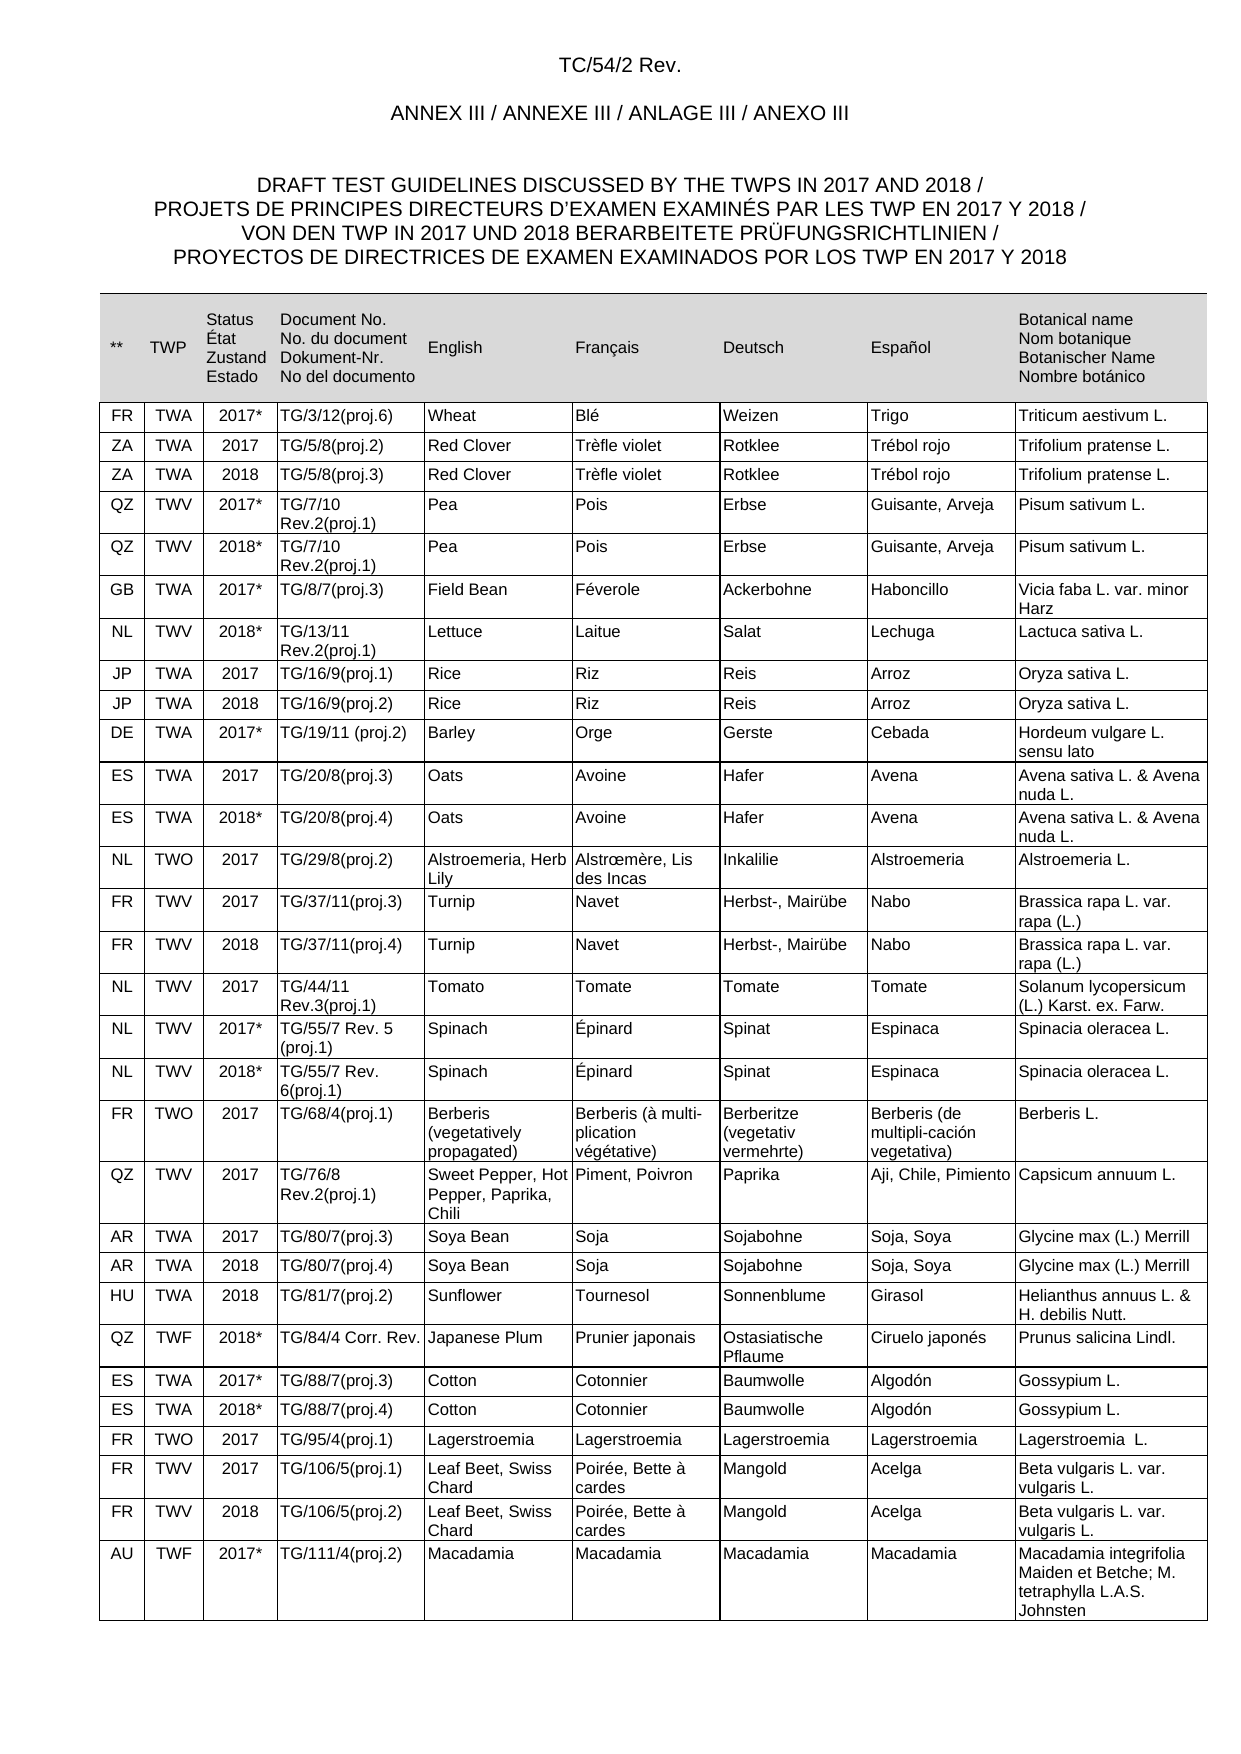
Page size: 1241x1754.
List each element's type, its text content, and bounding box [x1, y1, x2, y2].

table_cell Rotklee [721, 433, 867, 461]
table_cell TG/106/5(proj.1) [278, 1456, 424, 1497]
table_cell 2017 [204, 1101, 277, 1161]
table_cell ES [100, 1368, 144, 1396]
table_cell Spinacia oleracea L. [1016, 1059, 1207, 1100]
table_cell 2018 [204, 1499, 277, 1540]
table_cell Herbst-, Mairübe [721, 889, 867, 931]
table_header Deutsch [720, 294, 868, 402]
table_cell Hafer [721, 763, 867, 804]
table_cell TG/37/11(proj.4) [278, 932, 424, 973]
table_cell Riz [573, 691, 719, 719]
table_cell Sojabohne [721, 1224, 867, 1252]
table_cell Alstrœmère, Lis des Incas [573, 847, 719, 888]
table_cell Haboncillo [868, 576, 1015, 618]
table_cell Trèfle violet [573, 433, 719, 461]
table_cell Girasol [868, 1283, 1015, 1324]
table_cell Salat [721, 619, 867, 660]
table_cell Spinat [721, 1059, 867, 1100]
table_cell TG/5/8(proj.2) [278, 433, 424, 461]
table_cell Triticum aestivum L. [1016, 403, 1207, 432]
table_cell Trifolium pratense L. [1016, 462, 1207, 491]
table_cell Trifolium pratense L. [1016, 433, 1207, 461]
table_cell Oryza sativa L. [1016, 691, 1207, 719]
table_header Document No. No. du document Dokument-Nr. No del documento [277, 294, 425, 402]
table_cell Japanese Plum [425, 1325, 572, 1366]
table_cell Avena sativa L. & Avena nuda L. [1016, 763, 1207, 804]
table_cell FR [100, 1101, 144, 1161]
table_cell Sojabohne [721, 1253, 867, 1282]
table_cell Pea [425, 534, 572, 575]
table_cell TWF [145, 1541, 203, 1620]
table_cell Trébol rojo [868, 433, 1015, 461]
table_cell TG/20/8(proj.3) [278, 763, 424, 804]
table_cell TWA [145, 1368, 203, 1396]
table_cell 2017 [204, 1162, 277, 1223]
table_cell Spinach [425, 1059, 572, 1100]
table_cell TWA [145, 576, 203, 618]
table_cell Herbst-, Mairübe [721, 932, 867, 973]
table_cell Spinacia oleracea L. [1016, 1016, 1207, 1057]
table_cell TWA [145, 433, 203, 461]
table_cell Soja, Soya [868, 1224, 1015, 1252]
table_cell Pois [573, 534, 719, 575]
table_cell FR [100, 1499, 144, 1540]
table_cell 2018 [204, 932, 277, 973]
table_cell TWV [145, 1162, 203, 1223]
table_cell TG/3/12(proj.6) [278, 403, 424, 432]
table_cell TG/76/8 Rev.2(proj.1) [278, 1162, 424, 1223]
table_cell QZ [100, 492, 144, 533]
table_cell TG/20/8(proj.4) [278, 805, 424, 846]
table_cell TG/80/7(proj.3) [278, 1224, 424, 1252]
table_cell QZ [100, 534, 144, 575]
table_cell Oats [425, 763, 572, 804]
table_cell FR [100, 403, 144, 432]
table_cell Cotonnier [573, 1397, 719, 1426]
table_cell Piment, Poivron [573, 1162, 719, 1223]
table_cell Erbse [721, 534, 867, 575]
table_cell 2017 [204, 433, 277, 461]
table_cell AU [100, 1541, 144, 1620]
table_cell TG/111/4(proj.2) [278, 1541, 424, 1620]
table_cell Soja [573, 1253, 719, 1282]
table_cell Acelga [868, 1499, 1015, 1540]
table_cell 2017 [204, 889, 277, 931]
table_cell NL [100, 974, 144, 1015]
table_cell 2017* [204, 720, 277, 761]
table_cell Tournesol [573, 1283, 719, 1324]
table_cell 2017 [204, 661, 277, 689]
table_cell Tomate [573, 974, 719, 1015]
table_cell 2018* [204, 619, 277, 660]
table_cell Gossypium L. [1016, 1368, 1207, 1396]
table_cell Baumwolle [721, 1368, 867, 1396]
table_cell Guisante, Arveja [868, 492, 1015, 533]
table_cell TWV [145, 534, 203, 575]
table_cell 2018* [204, 1397, 277, 1426]
table_cell Alstroemeria [868, 847, 1015, 888]
table_cell TWA [145, 403, 203, 432]
table_cell Macadamia [721, 1541, 867, 1620]
table_cell Spinach [425, 1016, 572, 1057]
table_cell TG/106/5(proj.2) [278, 1499, 424, 1540]
table_cell TWO [145, 847, 203, 888]
table_cell Laitue [573, 619, 719, 660]
table_cell Leaf Beet, Swiss Chard [425, 1499, 572, 1540]
table_cell Soja [573, 1224, 719, 1252]
table_cell 2017 [204, 1427, 277, 1455]
table_cell Prunus salicina Lindl. [1016, 1325, 1207, 1366]
table_cell Glycine max (L.) Merrill [1016, 1224, 1207, 1252]
table_cell FR [100, 1427, 144, 1455]
table_cell TG/19/11 (proj.2) [278, 720, 424, 761]
table_cell Poirée, Bette à cardes [573, 1456, 719, 1497]
table_header TWP [144, 294, 203, 402]
table_cell Paprika [721, 1162, 867, 1223]
table_cell Brassica rapa L. var. rapa (L.) [1016, 932, 1207, 973]
table_cell Espinaca [868, 1016, 1015, 1057]
table_cell ES [100, 805, 144, 846]
table_cell TWA [145, 1224, 203, 1252]
table_cell Turnip [425, 932, 572, 973]
table_cell Trébol rojo [868, 462, 1015, 491]
table_cell NL [100, 619, 144, 660]
table_cell Lagerstroemia [721, 1427, 867, 1455]
table_cell Ostasiatische Pflaume [721, 1325, 867, 1366]
table_header Français [572, 294, 720, 402]
table_cell TG/88/7(proj.3) [278, 1368, 424, 1396]
table_cell Épinard [573, 1016, 719, 1057]
table_cell 2017* [204, 576, 277, 618]
table_cell TG/7/10 Rev.2(proj.1) [278, 534, 424, 575]
table_cell Sonnenblume [721, 1283, 867, 1324]
table_cell NL [100, 1016, 144, 1057]
table_cell Cotton [425, 1397, 572, 1426]
table_cell Barley [425, 720, 572, 761]
table_cell Trèfle violet [573, 462, 719, 491]
table_cell Red Clover [425, 433, 572, 461]
table_header Status État Zustand Estado [203, 294, 277, 402]
table_cell Alstroemeria L. [1016, 847, 1207, 888]
table_cell TWA [145, 720, 203, 761]
table_cell Berberis L. [1016, 1101, 1207, 1161]
table_cell Lettuce [425, 619, 572, 660]
table_cell Red Clover [425, 462, 572, 491]
table_cell FR [100, 889, 144, 931]
table_cell Soya Bean [425, 1224, 572, 1252]
table_cell Sweet Pepper, Hot Pepper, Paprika, Chili [425, 1162, 572, 1223]
table_cell DE [100, 720, 144, 761]
table_cell TG/84/4 Corr. Rev. [278, 1325, 424, 1366]
table_cell Arroz [868, 661, 1015, 689]
text DRAFT TEST GUIDELINES DISCUSSED BY THE TWPS IN 2017 AND 2018 / PROJETS DE PRINCIPES DIRECTEURS D’EXAMEN EXAMINÉS PAR LES TWP EN 2017 Y 2018 / VON DEN TWP IN 2017 UND 2018 BERARBEITETE PRÜFUNGSRICHTLINIEN / PROYECTOS DE DIRECTRICES DE EXAMEN EXAMINADOS POR LOS TWP EN 2017 Y 2018 [118, 173, 1122, 269]
table_cell 2017* [204, 403, 277, 432]
table_cell Reis [721, 661, 867, 689]
table_cell NL [100, 847, 144, 888]
table_cell Erbse [721, 492, 867, 533]
table_cell ZA [100, 433, 144, 461]
table_cell Soya Bean [425, 1253, 572, 1282]
table_cell TG/8/7(proj.3) [278, 576, 424, 618]
table_cell Macadamia [868, 1541, 1015, 1620]
table_cell Capsicum annuum L. [1016, 1162, 1207, 1223]
table_cell Cotton [425, 1368, 572, 1396]
table_cell Tomato [425, 974, 572, 1015]
table_cell Lagerstroemia [868, 1427, 1015, 1455]
table_cell Glycine max (L.) Merrill [1016, 1253, 1207, 1282]
table_cell 2017* [204, 1368, 277, 1396]
table_cell Oats [425, 805, 572, 846]
table_cell Hordeum vulgare L. sensu lato [1016, 720, 1207, 761]
table_cell Rice [425, 661, 572, 689]
table_cell 2018* [204, 805, 277, 846]
table_cell TWV [145, 619, 203, 660]
table_cell TG/44/11 Rev.3(proj.1) [278, 974, 424, 1015]
table_cell FR [100, 1456, 144, 1497]
table_cell TWA [145, 1397, 203, 1426]
table_header English [425, 294, 572, 402]
table_cell Navet [573, 889, 719, 931]
table_cell QZ [100, 1325, 144, 1366]
table_cell Lechuga [868, 619, 1015, 660]
table_cell 2018* [204, 534, 277, 575]
table_cell Rice [425, 691, 572, 719]
table_cell Wheat [425, 403, 572, 432]
table_cell 2017 [204, 1224, 277, 1252]
table_cell Guisante, Arveja [868, 534, 1015, 575]
table_cell Avena [868, 805, 1015, 846]
table_cell 2017* [204, 1016, 277, 1057]
table_cell 2017 [204, 974, 277, 1015]
table_cell ES [100, 1397, 144, 1426]
table_cell TG/55/7 Rev. 5 (proj.1) [278, 1016, 424, 1057]
table_cell Mangold [721, 1456, 867, 1497]
table_cell Field Bean [425, 576, 572, 618]
table_cell Weizen [721, 403, 867, 432]
table_cell TG/68/4(proj.1) [278, 1101, 424, 1161]
table_cell Rotklee [721, 462, 867, 491]
table_cell TG/95/4(proj.1) [278, 1427, 424, 1455]
table_cell Avena [868, 763, 1015, 804]
table_cell Nabo [868, 932, 1015, 973]
table_cell Trigo [868, 403, 1015, 432]
table_cell TWA [145, 1253, 203, 1282]
table_cell 2018 [204, 1283, 277, 1324]
table_cell NL [100, 1059, 144, 1100]
table_cell 2017* [204, 1541, 277, 1620]
table_cell Baumwolle [721, 1397, 867, 1426]
table_cell TWV [145, 932, 203, 973]
table_cell Macadamia [573, 1541, 719, 1620]
table_cell Berberis (de multipli-cación vegetativa) [868, 1101, 1015, 1161]
table_cell Aji, Chile, Pimiento [868, 1162, 1015, 1223]
table_cell TWO [145, 1427, 203, 1455]
table_cell AR [100, 1253, 144, 1282]
table_cell TWA [145, 1283, 203, 1324]
table_cell TWV [145, 889, 203, 931]
table_cell TWA [145, 805, 203, 846]
table_cell Gerste [721, 720, 867, 761]
table_cell Soja, Soya [868, 1253, 1015, 1282]
table_cell Beta vulgaris L. var. vulgaris L. [1016, 1456, 1207, 1497]
table_cell TG/16/9(proj.1) [278, 661, 424, 689]
table_cell 2018* [204, 1325, 277, 1366]
table_cell Algodón [868, 1397, 1015, 1426]
table_cell Algodón [868, 1368, 1015, 1396]
table_cell Lagerstroemia [425, 1427, 572, 1455]
table_cell TG/5/8(proj.3) [278, 462, 424, 491]
table_cell Lagerstroemia L. [1016, 1427, 1207, 1455]
table_cell Brassica rapa L. var. rapa (L.) [1016, 889, 1207, 931]
table_cell 2018 [204, 462, 277, 491]
table_cell Épinard [573, 1059, 719, 1100]
table_cell TWA [145, 661, 203, 689]
table_cell Blé [573, 403, 719, 432]
table_cell Turnip [425, 889, 572, 931]
table_cell Alstroemeria, Herb Lily [425, 847, 572, 888]
table_cell TG/81/7(proj.2) [278, 1283, 424, 1324]
table_cell TWA [145, 763, 203, 804]
table_cell Avoine [573, 805, 719, 846]
table_cell Leaf Beet, Swiss Chard [425, 1456, 572, 1497]
table_cell Navet [573, 932, 719, 973]
table_cell Pisum sativum L. [1016, 492, 1207, 533]
table_cell Orge [573, 720, 719, 761]
table_cell TG/80/7(proj.4) [278, 1253, 424, 1282]
table_cell Beta vulgaris L. var. vulgaris L. [1016, 1499, 1207, 1540]
table_cell Cotonnier [573, 1368, 719, 1396]
table_cell Prunier japonais [573, 1325, 719, 1366]
table_cell TG/55/7 Rev. 6(proj.1) [278, 1059, 424, 1100]
table_cell TWV [145, 492, 203, 533]
table_cell TWO [145, 1101, 203, 1161]
table_cell ES [100, 763, 144, 804]
table_cell TWV [145, 1456, 203, 1497]
table_cell 2018 [204, 691, 277, 719]
table_header Botanical name Nom botanique Botanischer Name Nombre botánico [1015, 294, 1207, 402]
table_cell TG/16/9(proj.2) [278, 691, 424, 719]
table_cell Hafer [721, 805, 867, 846]
table_cell Pisum sativum L. [1016, 534, 1207, 575]
table_cell Ackerbohne [721, 576, 867, 618]
table_cell TG/37/11(proj.3) [278, 889, 424, 931]
table_cell TG/13/11 Rev.2(proj.1) [278, 619, 424, 660]
table_cell Lagerstroemia [573, 1427, 719, 1455]
table_cell Macadamia [425, 1541, 572, 1620]
table_cell Berberis (vegetatively propagated) [425, 1101, 572, 1161]
table_cell Macadamia integrifolia Maiden et Betche; M. tetraphylla L.A.S. Johnsten [1016, 1541, 1207, 1620]
table_cell 2017 [204, 847, 277, 888]
table_cell Espinaca [868, 1059, 1015, 1100]
table_cell Inkalilie [721, 847, 867, 888]
table_header Español [868, 294, 1015, 402]
table_cell TWV [145, 1059, 203, 1100]
table_cell Mangold [721, 1499, 867, 1540]
table_cell 2017 [204, 763, 277, 804]
table_cell Solanum lycopersicum (L.) Karst. ex. Farw. [1016, 974, 1207, 1015]
table_cell TWA [145, 691, 203, 719]
table_cell Oryza sativa L. [1016, 661, 1207, 689]
table_cell Berberis (à multi-plication végétative) [573, 1101, 719, 1161]
table_cell 2017 [204, 1456, 277, 1497]
table_cell HU [100, 1283, 144, 1324]
table_cell Acelga [868, 1456, 1015, 1497]
table_cell Riz [573, 661, 719, 689]
table_cell TG/88/7(proj.4) [278, 1397, 424, 1426]
table_cell Nabo [868, 889, 1015, 931]
table_cell Féverole [573, 576, 719, 618]
table_cell FR [100, 932, 144, 973]
table_cell Arroz [868, 691, 1015, 719]
table_cell TWF [145, 1325, 203, 1366]
table_cell 2018* [204, 1059, 277, 1100]
table_cell Vicia faba L. var. minor Harz [1016, 576, 1207, 618]
table_cell Ciruelo japonés [868, 1325, 1015, 1366]
table_cell JP [100, 661, 144, 689]
table_cell TG/29/8(proj.2) [278, 847, 424, 888]
table_cell Cebada [868, 720, 1015, 761]
table_cell Berberitze (vegetativ vermehrte) [721, 1101, 867, 1161]
table_cell Spinat [721, 1016, 867, 1057]
table_cell Sunflower [425, 1283, 572, 1324]
table_cell Reis [721, 691, 867, 719]
table_cell 2018 [204, 1253, 277, 1282]
table_header ** [100, 294, 144, 402]
table_cell 2017* [204, 492, 277, 533]
table_cell Pea [425, 492, 572, 533]
table_cell Tomate [868, 974, 1015, 1015]
table_cell TWV [145, 1499, 203, 1540]
table_cell Helianthus annuus L. & H. debilis Nutt. [1016, 1283, 1207, 1324]
table_cell Lactuca sativa L. [1016, 619, 1207, 660]
table_cell TWA [145, 462, 203, 491]
table_cell Poirée, Bette à cardes [573, 1499, 719, 1540]
table_cell TG/7/10 Rev.2(proj.1) [278, 492, 424, 533]
table_cell GB [100, 576, 144, 618]
table_cell Avena sativa L. & Avena nuda L. [1016, 805, 1207, 846]
table_cell Tomate [721, 974, 867, 1015]
table_cell TWV [145, 974, 203, 1015]
table_cell Pois [573, 492, 719, 533]
table_cell TWV [145, 1016, 203, 1057]
table_cell QZ [100, 1162, 144, 1223]
table_cell Gossypium L. [1016, 1397, 1207, 1426]
table_cell ZA [100, 462, 144, 491]
table_cell AR [100, 1224, 144, 1252]
table_cell JP [100, 691, 144, 719]
table_cell Avoine [573, 763, 719, 804]
